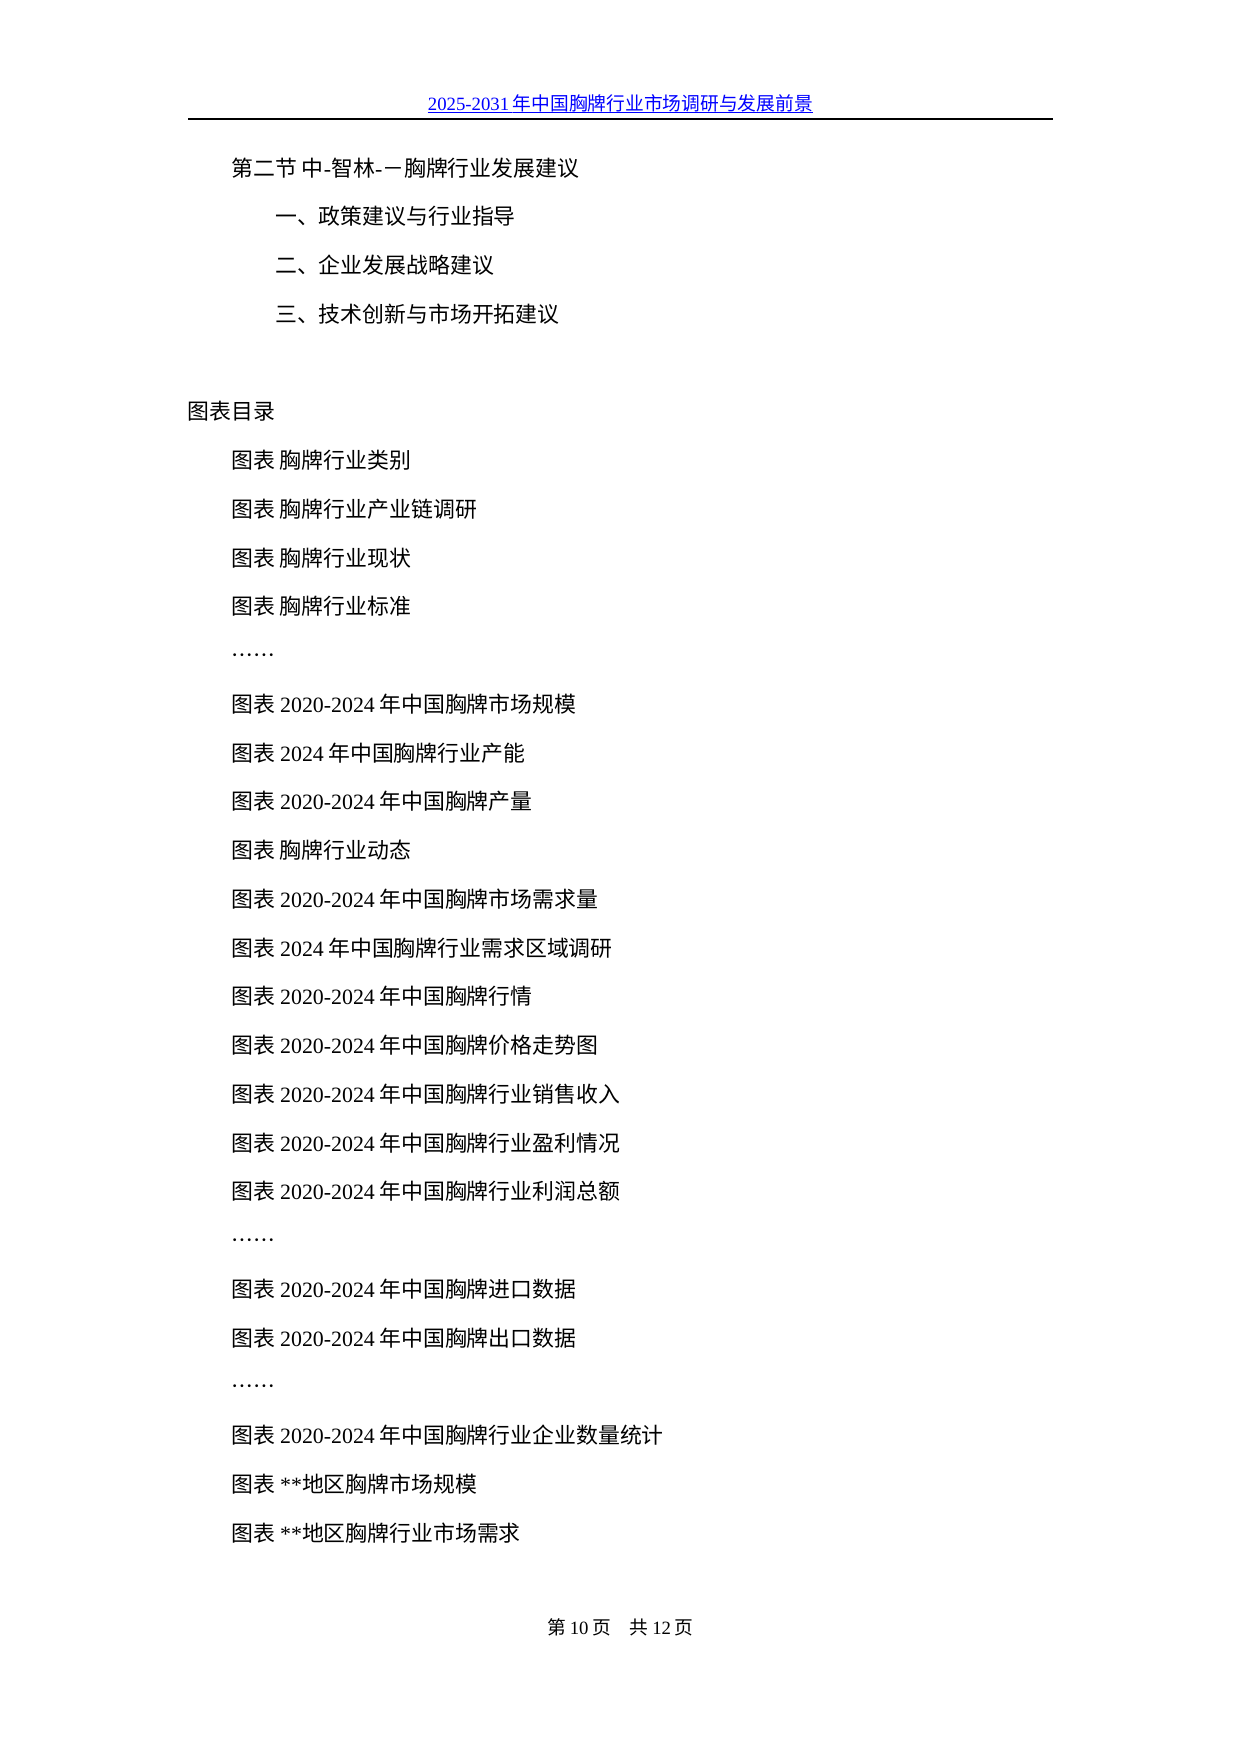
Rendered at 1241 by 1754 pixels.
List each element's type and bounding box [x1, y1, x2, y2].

text [187, 150, 1053, 1548]
